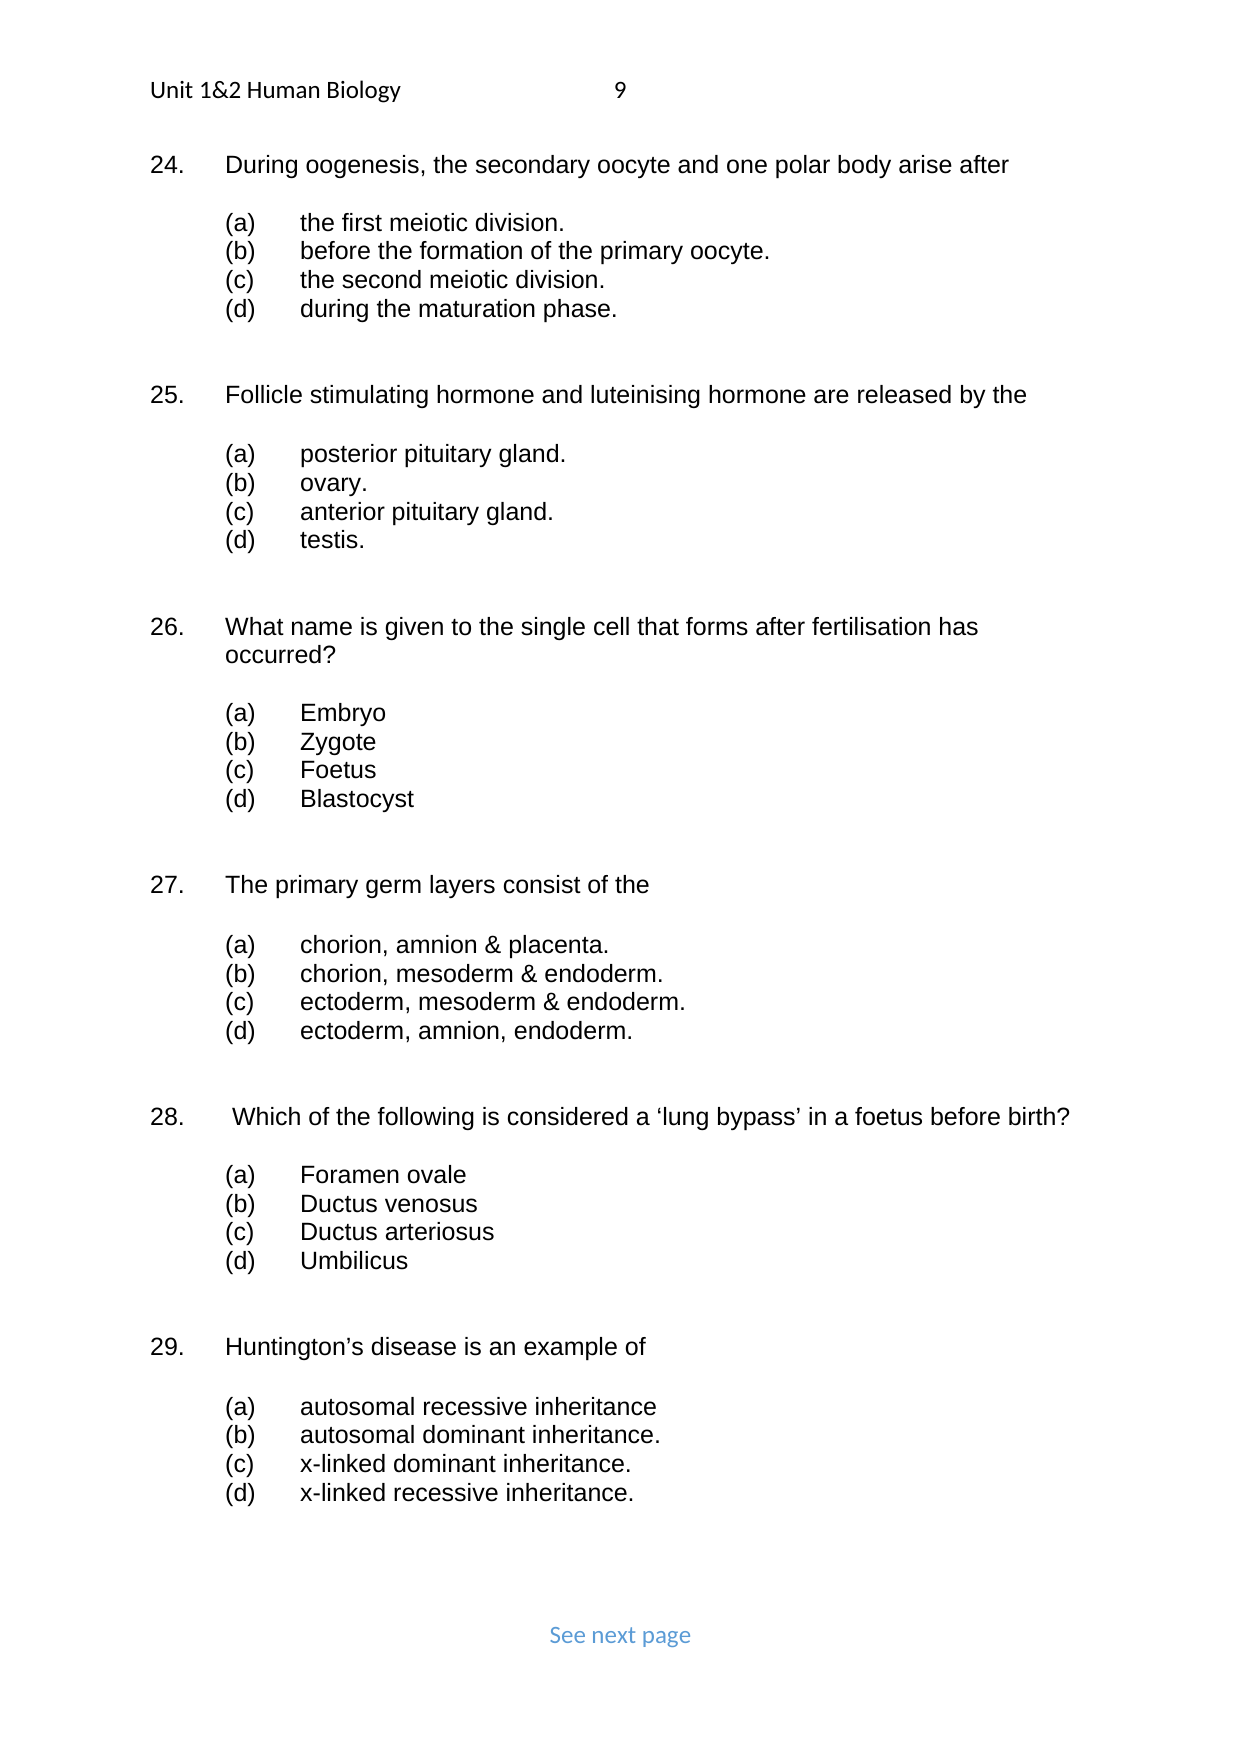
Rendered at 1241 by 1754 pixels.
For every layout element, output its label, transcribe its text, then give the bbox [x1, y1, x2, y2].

text (b) Ductus venosus [150, 1188, 1090, 1217]
text (d) ectoderm, amnion, endoderm. [150, 1016, 1090, 1045]
text (a) chorion, amnion & placenta. [150, 930, 1090, 958]
text (d) during the maturation phase. [150, 294, 1090, 322]
text (c) x-linked dominant inheritance. [150, 1449, 1090, 1478]
text (b) ovary. [150, 468, 1090, 497]
text (c) Foetus [150, 756, 1090, 784]
text (b) chorion, mesoderm & endoderm. [150, 958, 1090, 987]
text (c) the second meiotic division. [150, 265, 1090, 294]
text 24. During oogenesis, the secondary oocyte and one polar body arise after [150, 150, 1090, 179]
text (d) testis. [150, 526, 1090, 554]
text (a) Foramen ovale [150, 1160, 1090, 1188]
text 27. The primary germ layers consist of the [150, 871, 1090, 899]
text (c) anterior pituitary gland. [150, 497, 1090, 526]
text 25. Follicle stimulating hormone and luteinising hormone are released by the [150, 380, 1090, 409]
text (a) Embryo [150, 698, 1090, 727]
text (c) Ductus arteriosus [150, 1217, 1090, 1246]
text (d) x-linked recessive inheritance. [150, 1478, 1090, 1507]
text (d) Blastocyst [150, 784, 1090, 813]
text (b) autosomal dominant inheritance. [150, 1420, 1090, 1449]
text 26. What name is given to the single cell that forms after fertilisation has occurred? [150, 612, 1090, 669]
text (a) autosomal recessive inheritance [150, 1392, 1090, 1420]
text 29. Huntington’s disease is an example of [150, 1332, 1090, 1361]
text (a) posterior pituitary gland. [150, 439, 1090, 468]
text (b) Zygote [150, 727, 1090, 756]
text (c) ectoderm, mesoderm & endoderm. [150, 987, 1090, 1016]
text (a) the first meiotic division. [150, 207, 1090, 236]
text (d) Umbilicus [150, 1246, 1090, 1275]
text 28. Which of the following is considered a ‘lung bypass’ in a foetus before birth? [150, 1102, 1090, 1131]
text (b) before the formation of the primary oocyte. [150, 236, 1090, 265]
